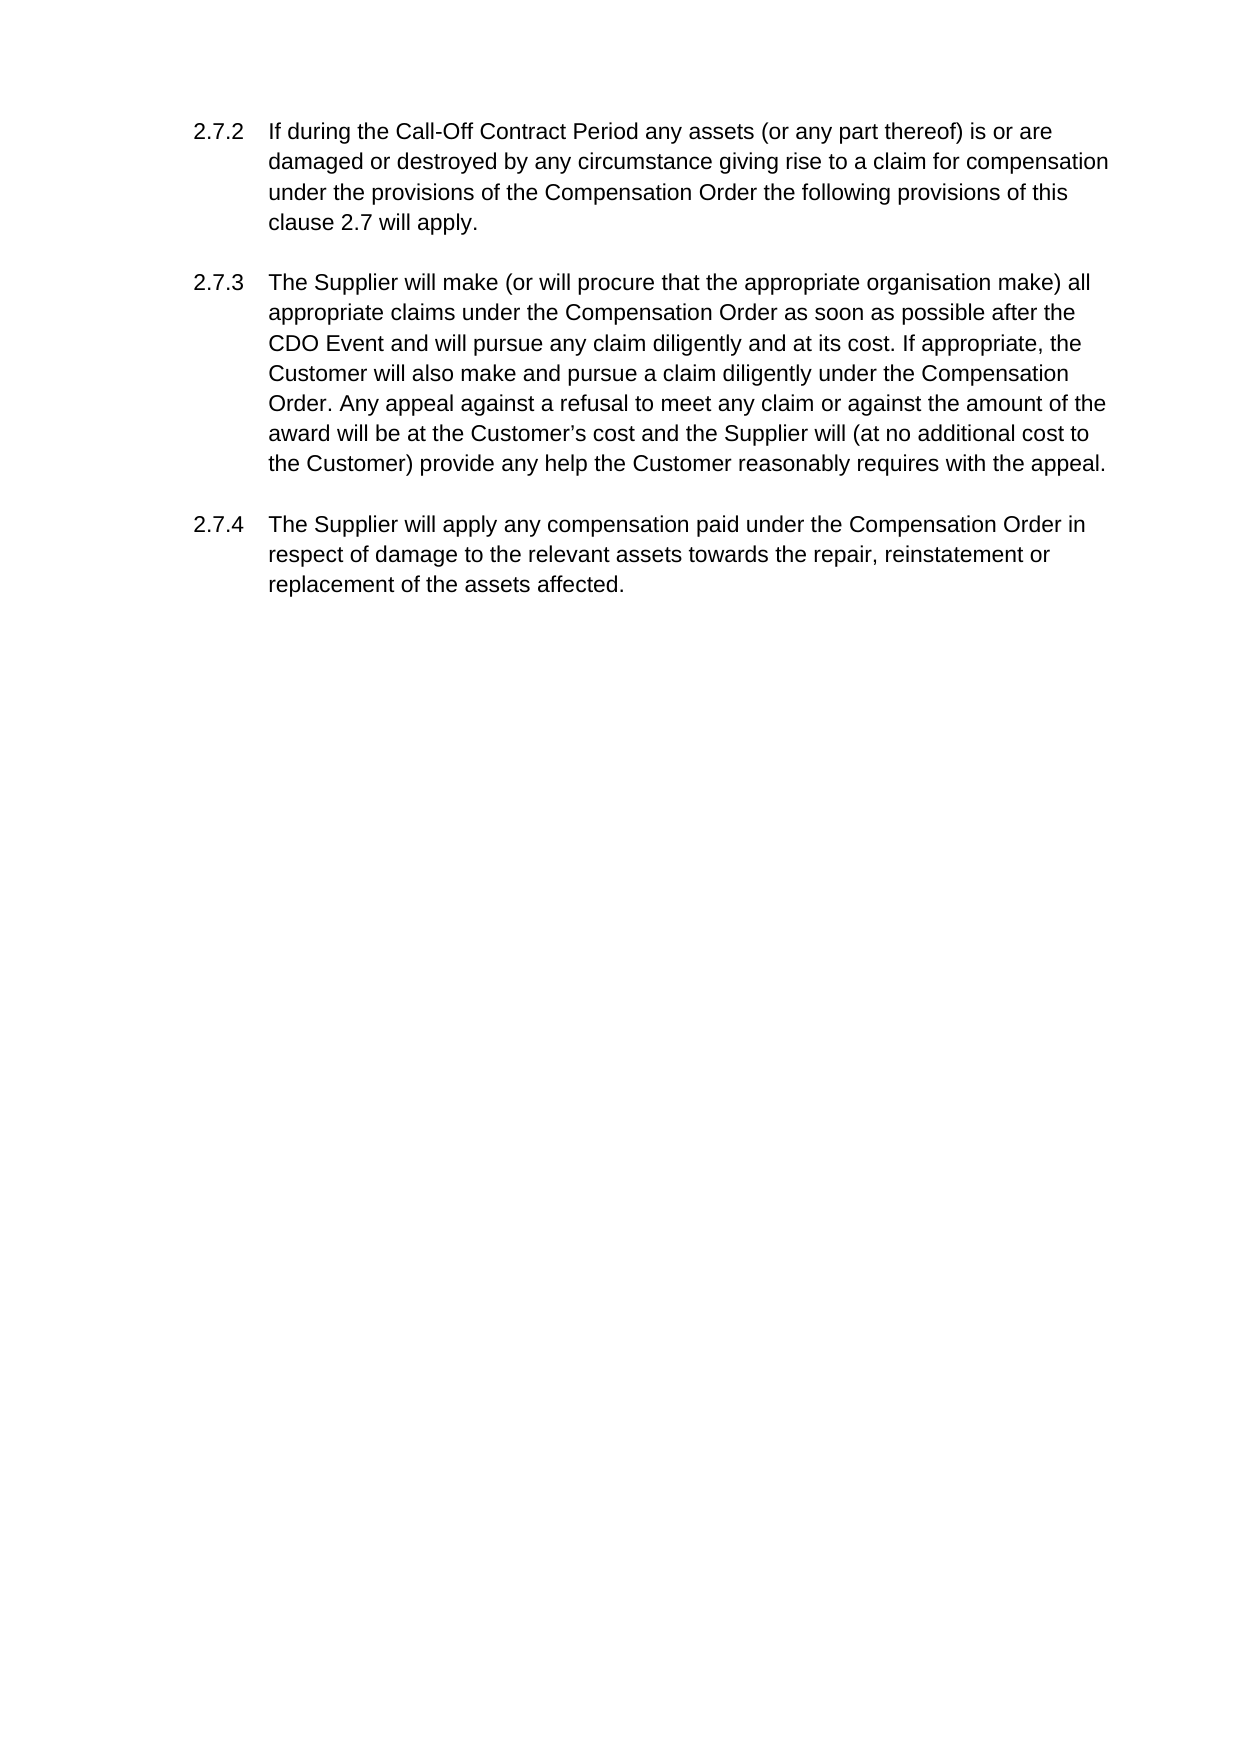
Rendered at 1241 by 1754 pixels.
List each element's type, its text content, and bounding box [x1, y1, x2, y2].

text 2.7.4 The Supplier will apply any compensation paid under the Compensation Order in respect of damage to the relevant assets towards the repair, reinstatement or replacement of the assets affected. [193, 511, 1122, 598]
text 2.7.3 The Supplier will make (or will procure that the appropriate organisation make) all appropriate claims under the Compensation Order as soon as possible after the CDO Event and will pursue any claim diligently and at its cost. If appropriate, the Customer will also make and pursue a claim diligently under the Compensation Order. Any appeal against a refusal to meet any claim or against the amount of the award will be at the Customer’s cost and the Supplier will (at no additional cost to the Customer) provide any help the Customer reasonably requires with the appeal. [193, 269, 1122, 477]
text 2.7.2 If during the Call-Off Contract Period any assets (or any part thereof) is or are damaged or destroyed by any circumstance giving rise to a claim for compensation under the provisions of the Compensation Order the following provisions of this clause 2.7 will apply. [193, 118, 1122, 235]
